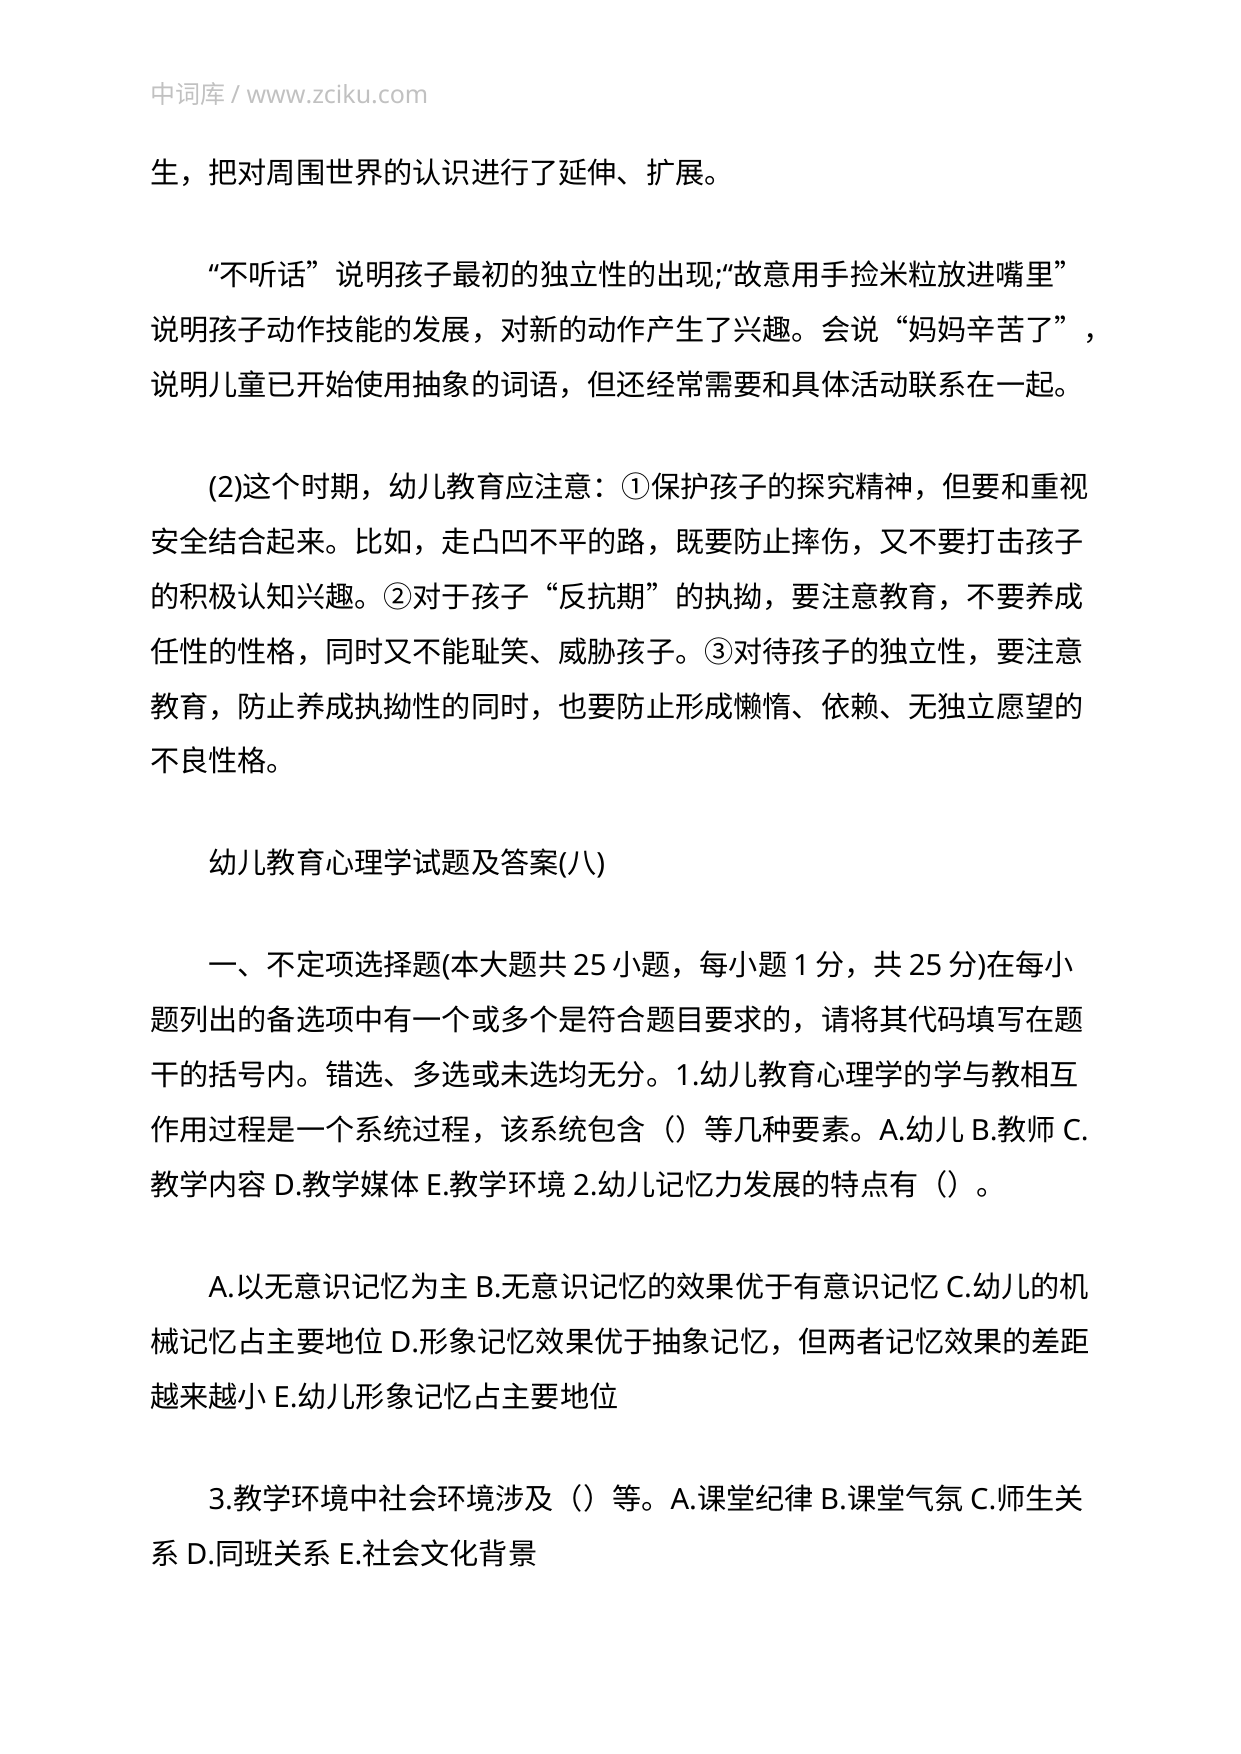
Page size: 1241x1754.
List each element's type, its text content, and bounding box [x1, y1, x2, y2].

text A.以无意识记忆为主 B.无意识记忆的效果优于有意识记忆 C.幼儿的机械记忆占主要地位 D.形象记忆效果优于抽象记忆，但两者记忆效果的差距越来越小 E.幼儿形象记忆占主要地位 [150, 1264, 1090, 1416]
text (2)这个时期，幼儿教育应注意：①保护孩子的探究精神，但要和重视安全结合起来。比如，走凸凹不平的路，既要防止摔伤，又不要打击孩子的积极认知兴趣。②对于孩子“反抗期”的执拗，要注意教育，不要养成任性的性格，同时又不能耻笑、威胁孩子。③对待孩子的独立性，要注意教育，防止养成执拗性的同时，也要防止形成懒惰、依赖、无独立愿望的不良性格。 [150, 463, 1090, 780]
text 幼儿教育心理学试题及答案(八) [150, 840, 1090, 882]
text 一、不定项选择题(本大题共25小题，每小题1分，共25分)在每小题列出的备选项中有一个或多个是符合题目要求的，请将其代码填写在题干的括号内。错选、多选或未选均无分。1.幼儿教育心理学的学与教相互作用过程是一个系统过程，该系统包含（）等几种要素。A.幼儿 B.教师 C.教学内容 D.教学媒体 E.教学环境 2.幼儿记忆力发展的特点有（）。 [150, 942, 1090, 1204]
text “不听话”说明孩子最初的独立性的出现;“故意用手捡米粒放进嘴里”说明孩子动作技能的发展，对新的动作产生了兴趣。会说“妈妈辛苦了”，说明儿童已开始使用抽象的词语，但还经常需要和具体活动联系在一起。 [150, 252, 1090, 404]
text 3.教学环境中社会环境涉及（）等。A.课堂纪律 B.课堂气氛 C.师生关系 D.同班关系 E.社会文化背景 [150, 1476, 1090, 1573]
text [150, 150, 1090, 192]
